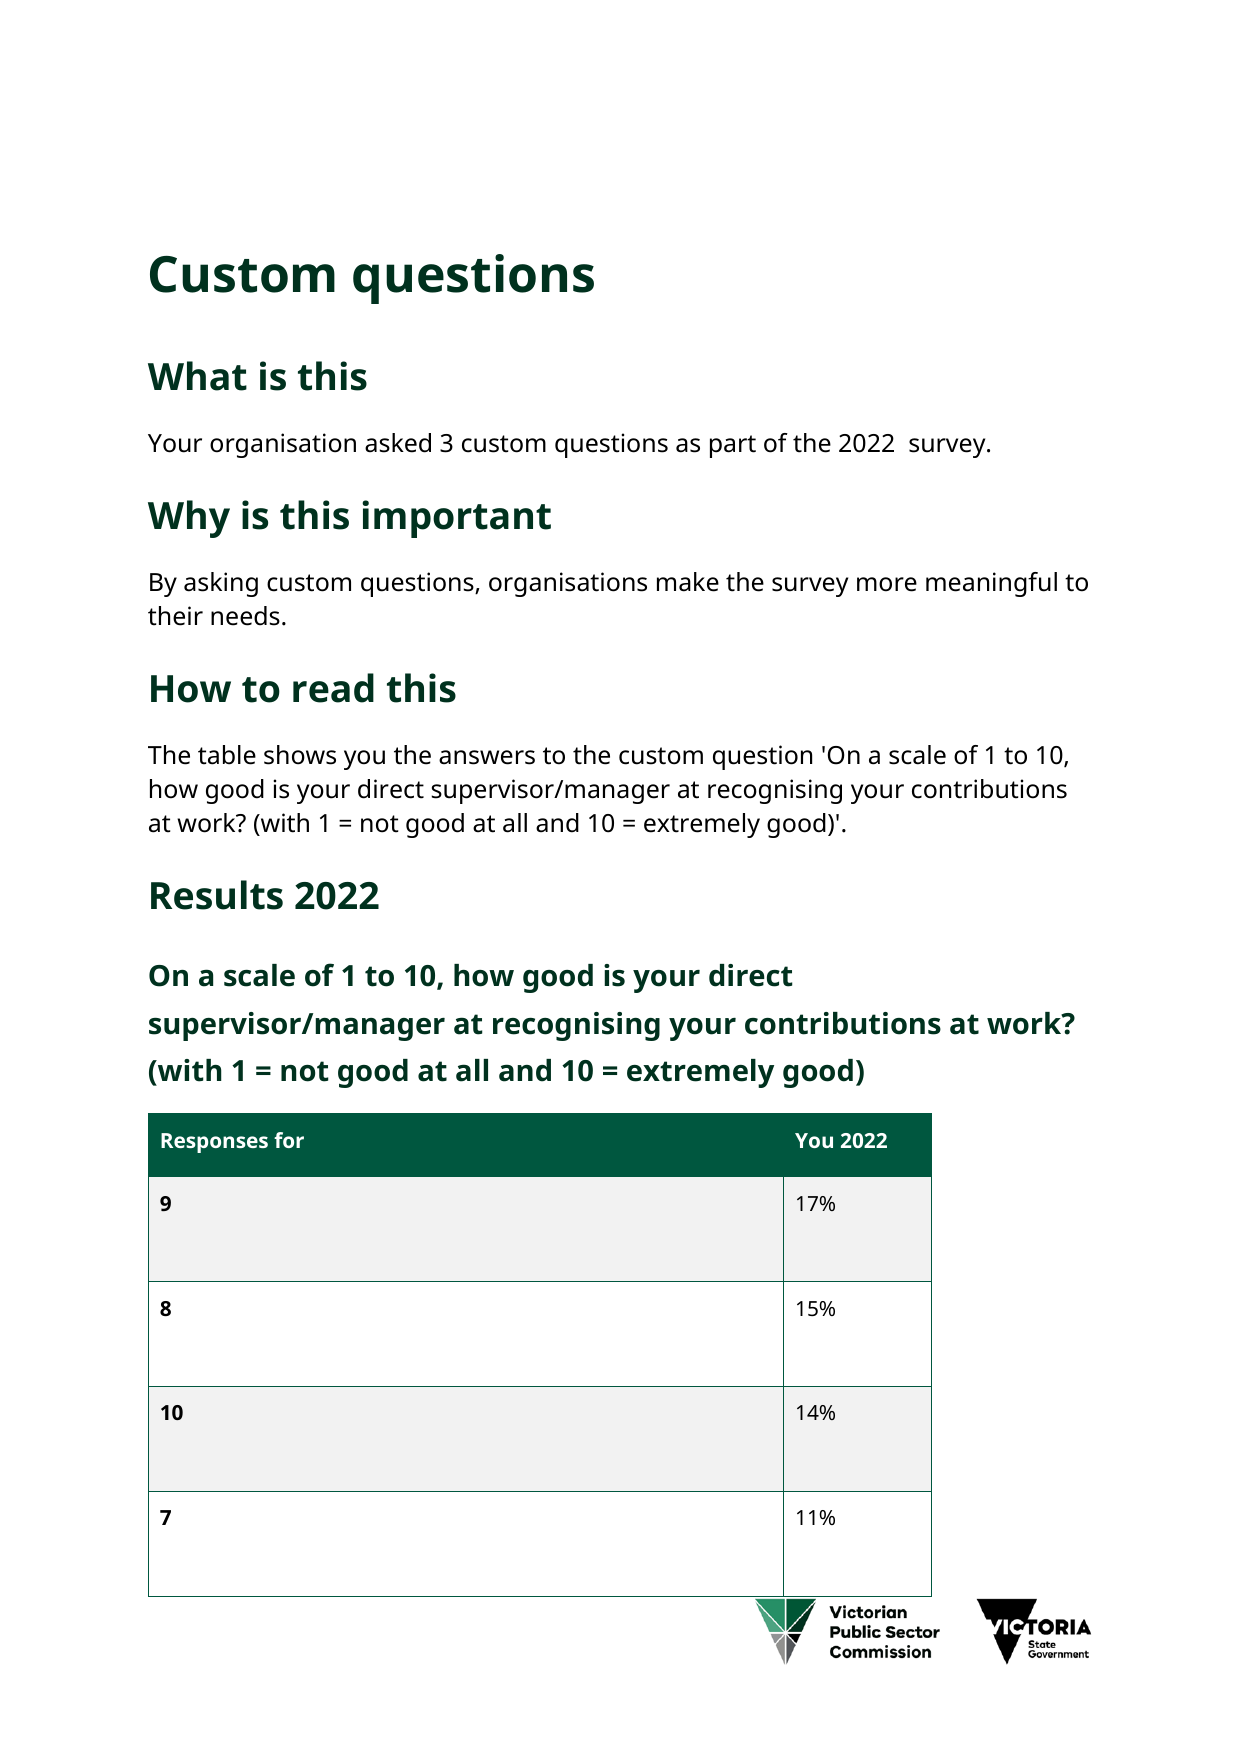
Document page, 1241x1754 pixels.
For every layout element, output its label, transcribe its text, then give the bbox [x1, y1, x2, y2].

text The table shows you the answers to the custom question 'On a scale of 1 to 10, how good is your direct supervisor/manager at recognising your contributions at work? (with 1 = not good at all and 10 = extremely good)'. [148, 738, 1092, 840]
subtitle On a scale of 1 to 10, how good is your direct supervisor/manager at recognising your contributions at work? (with 1 = not good at all and 10 = extremely good) [148, 956, 1092, 1090]
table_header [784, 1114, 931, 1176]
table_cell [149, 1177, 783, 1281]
subtitle Results 2022 [148, 869, 1092, 920]
picture [754, 1598, 1093, 1666]
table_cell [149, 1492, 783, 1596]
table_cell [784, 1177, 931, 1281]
text Your organisation asked 3 custom questions as part of the 2022 survey. [148, 426, 1092, 460]
subtitle How to read this [148, 662, 1092, 713]
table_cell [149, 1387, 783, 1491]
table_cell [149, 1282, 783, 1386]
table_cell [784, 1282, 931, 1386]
subtitle Custom questions [148, 239, 1092, 307]
text By asking custom questions, organisations make the survey more meaningful to their needs. [148, 565, 1092, 633]
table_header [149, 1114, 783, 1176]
subtitle What is this [148, 350, 1092, 401]
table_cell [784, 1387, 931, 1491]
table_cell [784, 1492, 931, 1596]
subtitle Why is this important [148, 489, 1092, 540]
